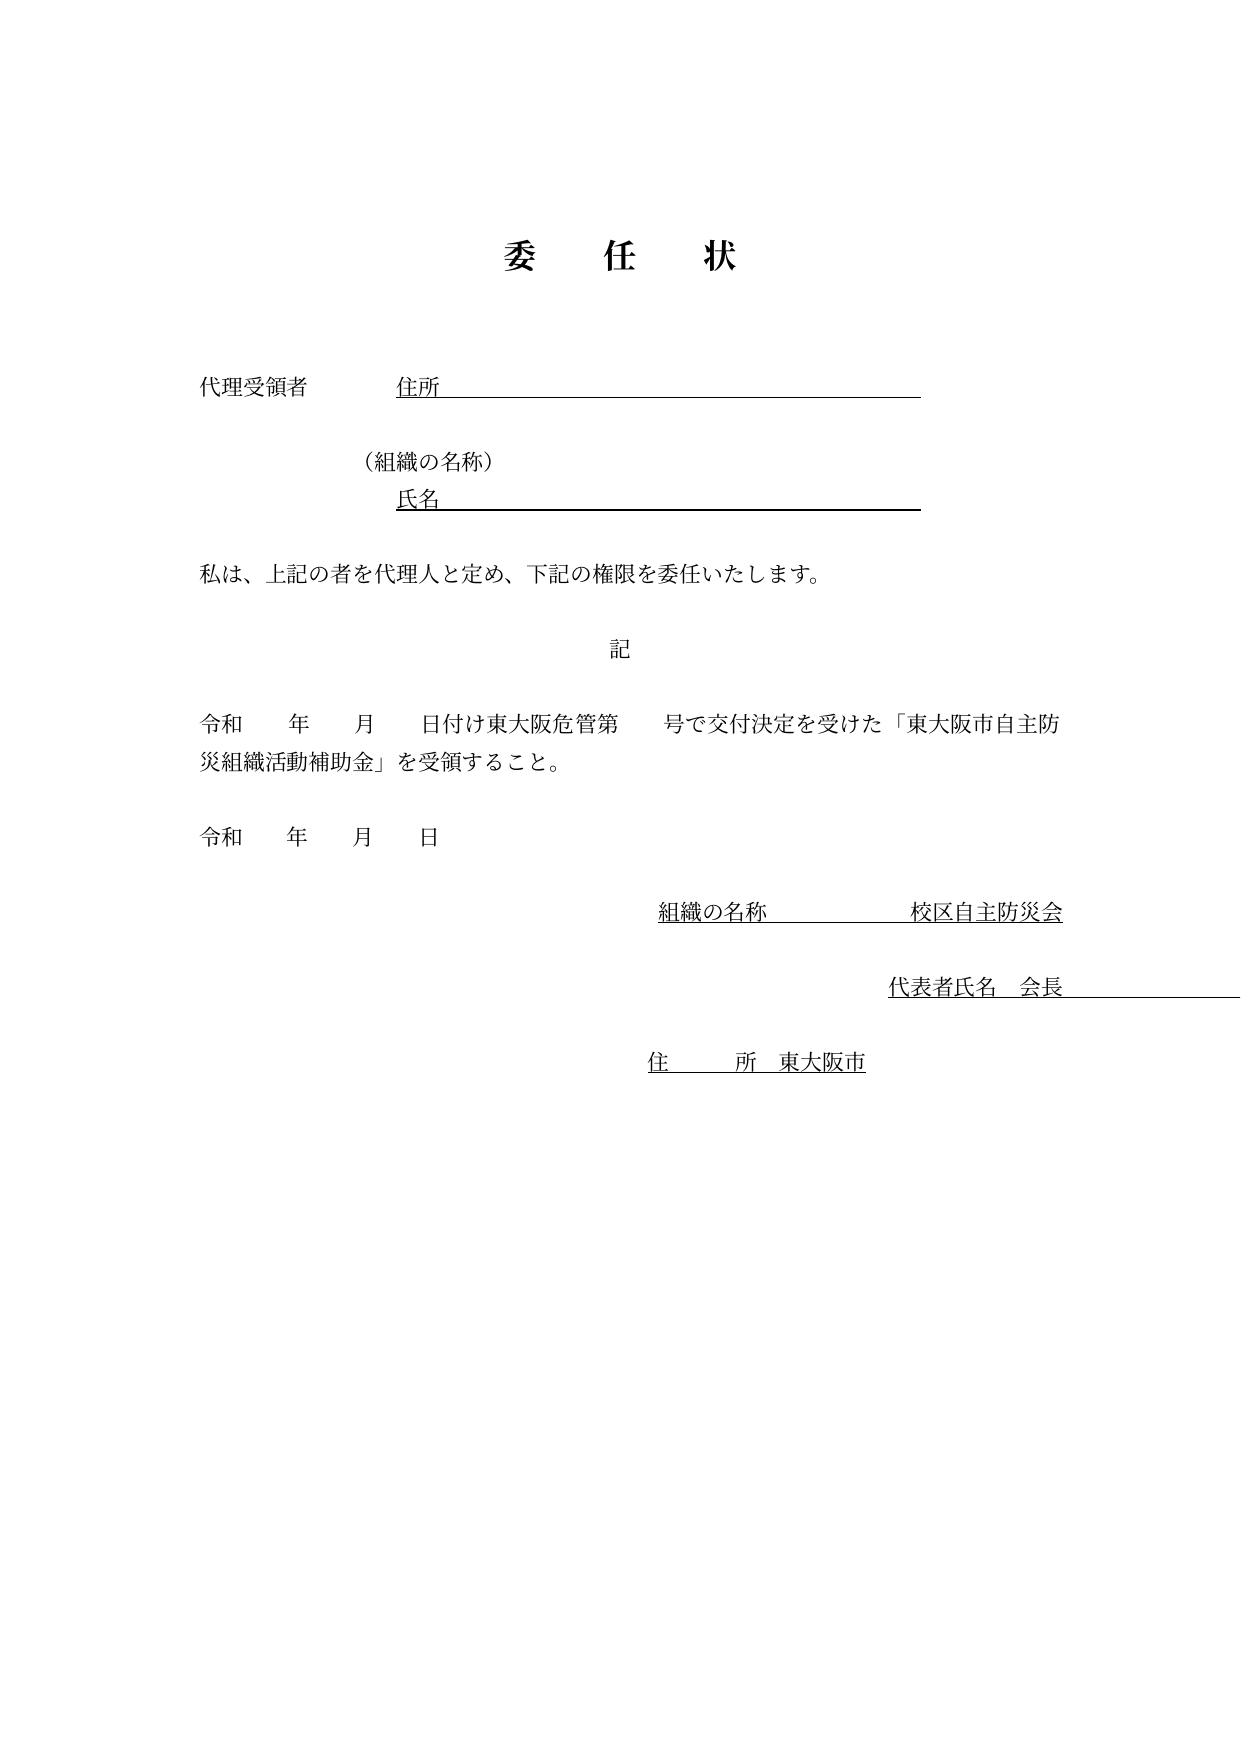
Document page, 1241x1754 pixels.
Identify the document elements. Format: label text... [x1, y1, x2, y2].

text 委 任 状 [177, 217, 1063, 292]
text 氏名 [177, 479, 1063, 517]
text 代表者氏名 会長 [177, 967, 1063, 1004]
text （組織の名称） [177, 442, 1063, 479]
text 令和 年 月 日付け東大阪危管第 号で交付決定を受けた「東大阪市自主防災組織活動補助金」を受領すること。 [177, 704, 1063, 779]
text 組織の名称 校区自主防災会 [177, 892, 1063, 929]
text 住 所 東大阪市 [177, 1042, 1063, 1079]
text 私は、上記の者を代理人と定め、下記の権限を委任いたします。 [177, 554, 1063, 592]
text 令和 年 月 日 [177, 817, 1063, 854]
text 代理受領者 住所 [177, 367, 1063, 404]
subtitle 記 [177, 629, 1063, 667]
